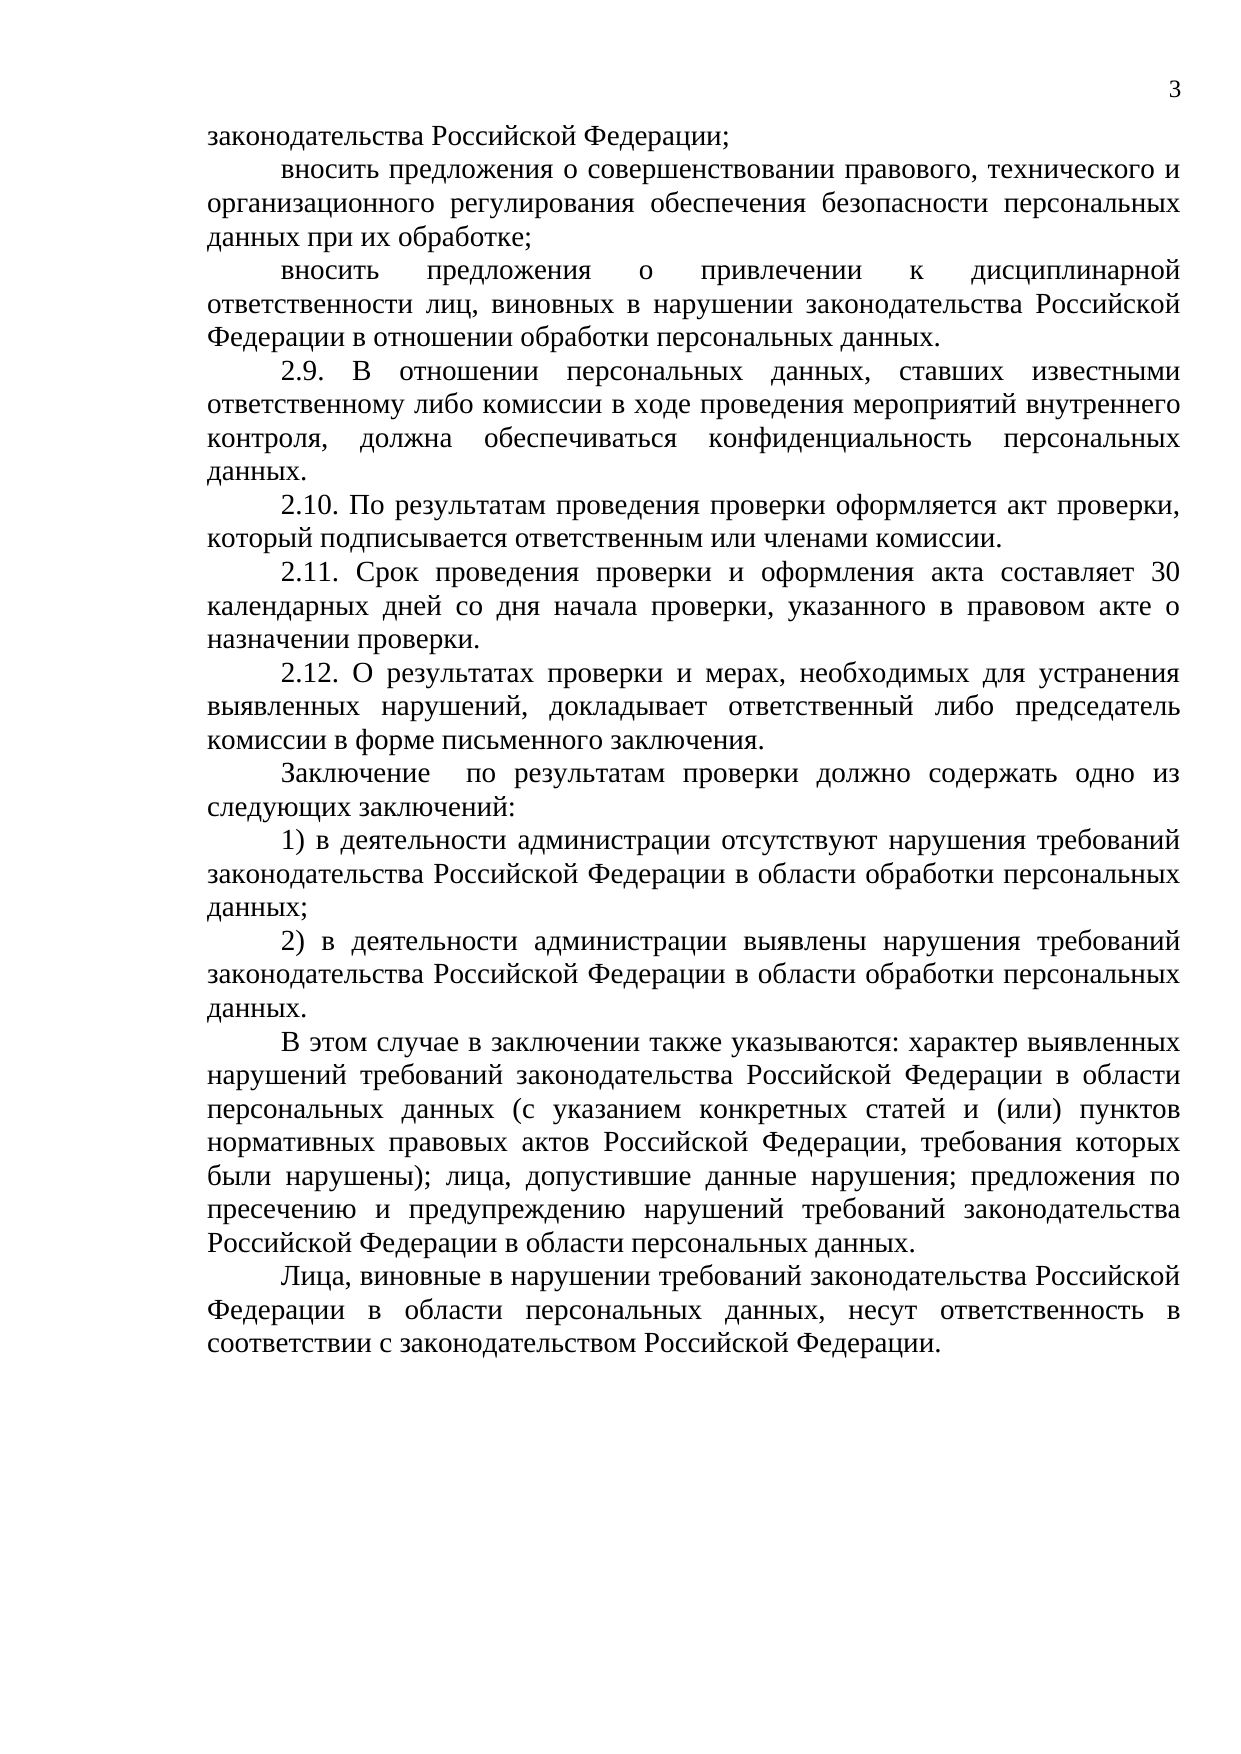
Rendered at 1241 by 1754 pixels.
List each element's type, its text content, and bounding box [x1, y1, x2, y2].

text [207, 118, 1181, 152]
text вносить предложения о привлечении к дисциплинарной ответственности лиц, виновных в нарушении законодательства Российской Федерации в отношении обработки персональных данных. [207, 252, 1181, 353]
text Лица, виновные в нарушении требований законодательства Российской Федерации в области персональных данных, несут ответственность в соответствии с законодательством Российской Федерации. [207, 1258, 1181, 1359]
text 2.12. О результатах проверки и мерах, необходимых для устранения выявленных нарушений, докладывает ответственный либо председатель комиссии в форме письменного заключения. [207, 655, 1181, 755]
text 2) в деятельности администрации выявлены нарушения требований законодательства Российской Федерации в области обработки персональных данных. [207, 923, 1181, 1024]
text Заключение по результатам проверки должно содержать одно из следующих заключений: [207, 755, 1181, 822]
text вносить предложения о совершенствовании правового, технического и организационного регулирования обеспечения безопасности персональных данных при их обработке; [207, 152, 1181, 252]
text 1) в деятельности администрации отсутствуют нарушения требований законодательства Российской Федерации в области обработки персональных данных; [207, 822, 1181, 923]
text 2.10. По результатам проведения проверки оформляется акт проверки, который подписывается ответственным или членами комиссии. [207, 487, 1181, 554]
text 2.11. Срок проведения проверки и оформления акта составляет 30 календарных дней со дня начала проверки, указанного в правовом акте о назначении проверки. [207, 554, 1181, 655]
text 2.9. В отношении персональных данных, ставших известными ответственному либо комиссии в ходе проведения мероприятий внутреннего контроля, должна обеспечиваться конфиденциальность персональных данных. [207, 353, 1181, 487]
text В этом случае в заключении также указываются: характер выявленных нарушений требований законодательства Российской Федерации в области персональных данных (с указанием конкретных статей и (или) пунктов нормативных правовых актов Российской Федерации, требования которых были нарушены); лица, допустившие данные нарушения; предложения по пресечению и предупреждению нарушений требований законодательства Российской Федерации в области персональных данных. [207, 1024, 1181, 1258]
